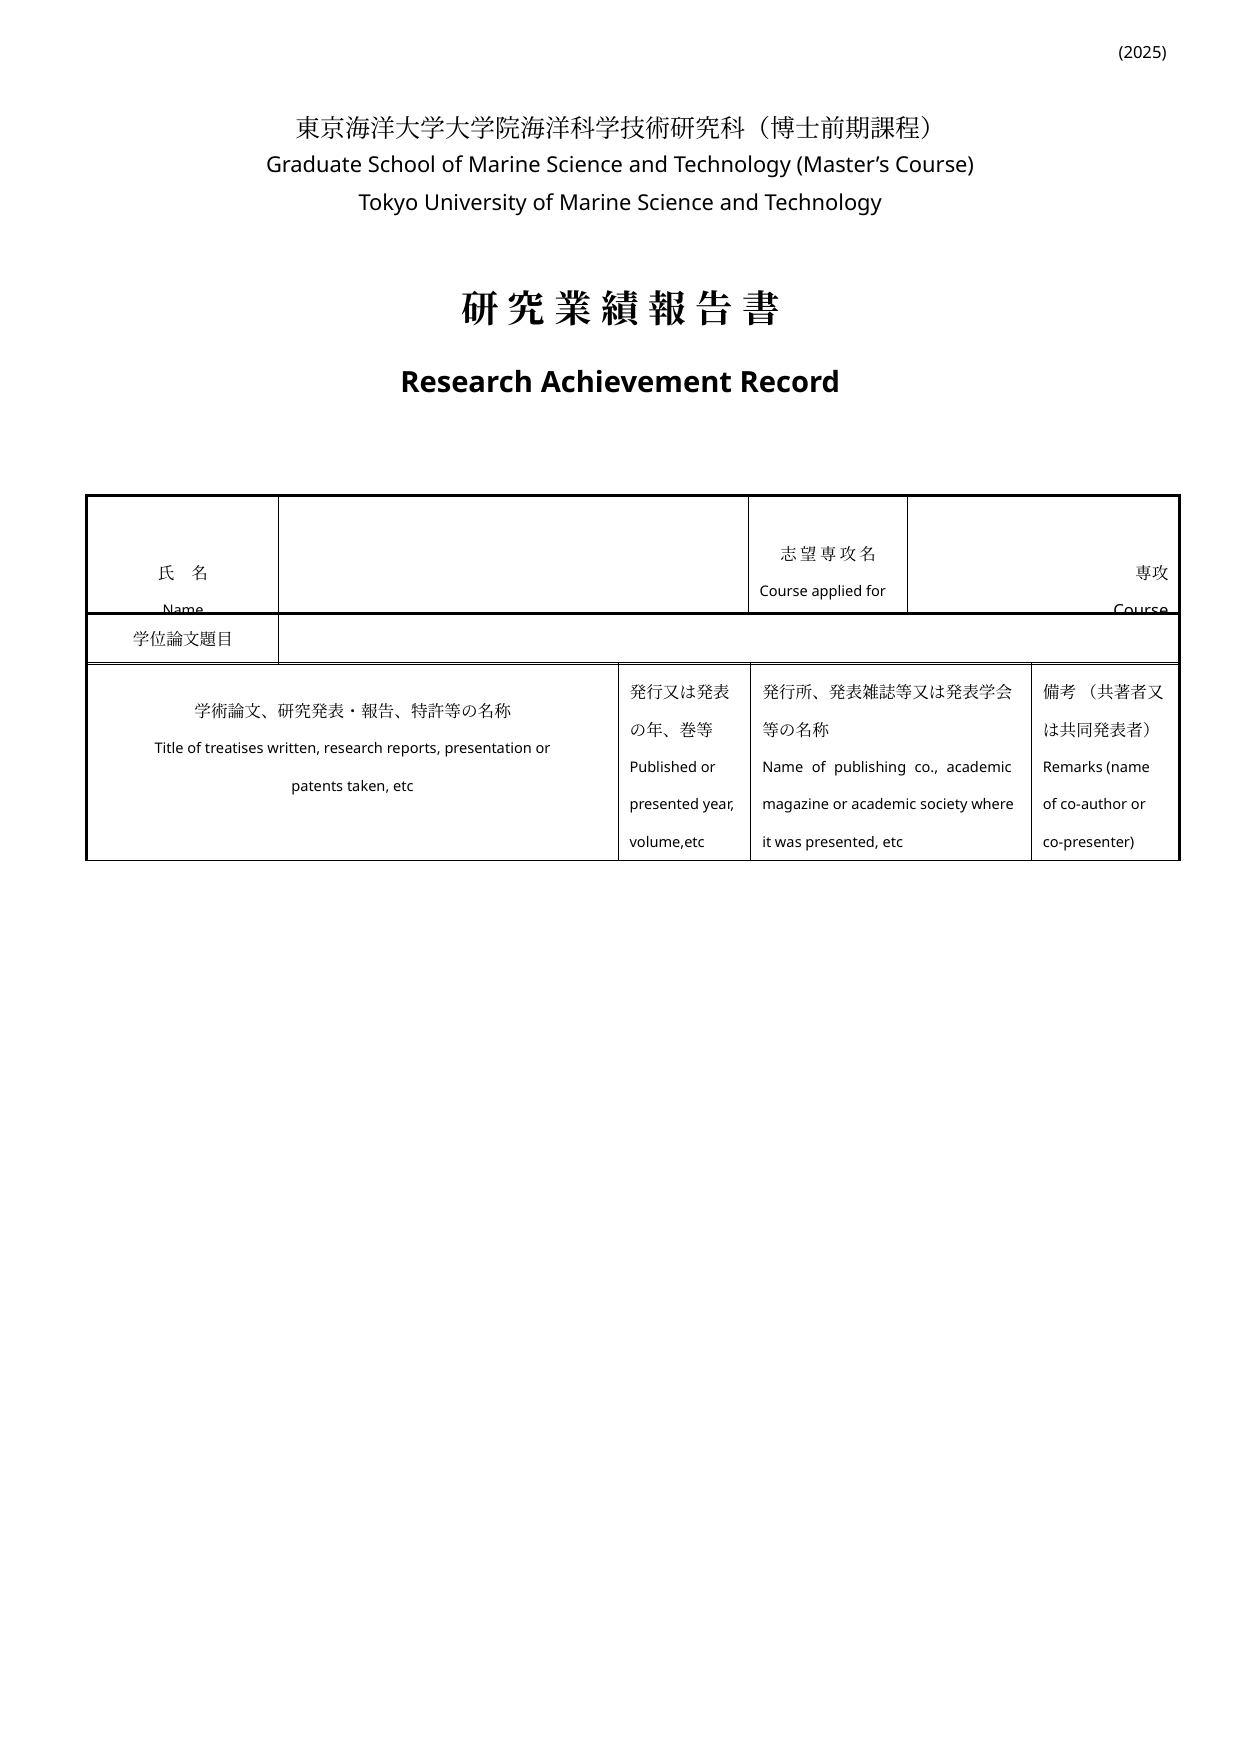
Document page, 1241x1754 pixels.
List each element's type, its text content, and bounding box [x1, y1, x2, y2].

table_cell 発行又は発表 の年、巻等 Published or presented year, volume,etc [619, 665, 750, 860]
table_cell 備考 （共著者又 は共同発表者） Remarks (name of co-author or co-presenter) [1032, 665, 1178, 860]
table_cell 学位論文題目 Title of thesis [88, 615, 278, 662]
text Tokyo University of Marine Science and Technology [74, 183, 1166, 220]
table_header 氏 名 Name [88, 497, 278, 612]
text 研 究 業 績 報 告 書 [74, 269, 1166, 344]
text Graduate School of Marine Science and Technology (Master’s Course) [74, 145, 1166, 183]
table_header [279, 497, 748, 612]
table_cell [279, 615, 1178, 662]
text 東京海洋大学大学院海洋科学技術研究科（博士前期課程） [74, 108, 1166, 145]
text Research Achievement Record [74, 344, 1166, 419]
table_header 専攻 Course [908, 497, 1178, 612]
table_cell 学術論文、研究発表・報告、特許等の名称 Title of treatises written, research reports, presentation or patents taken, etc [88, 665, 618, 860]
table_header 志望専攻名 Course applied for [749, 497, 907, 612]
table_cell 発行所、発表雑誌等又は発表学会等の名称 Name of publishing co., academic magazine or academic society where it was presented, etc [751, 665, 1031, 860]
text (2025) [74, 33, 1166, 70]
